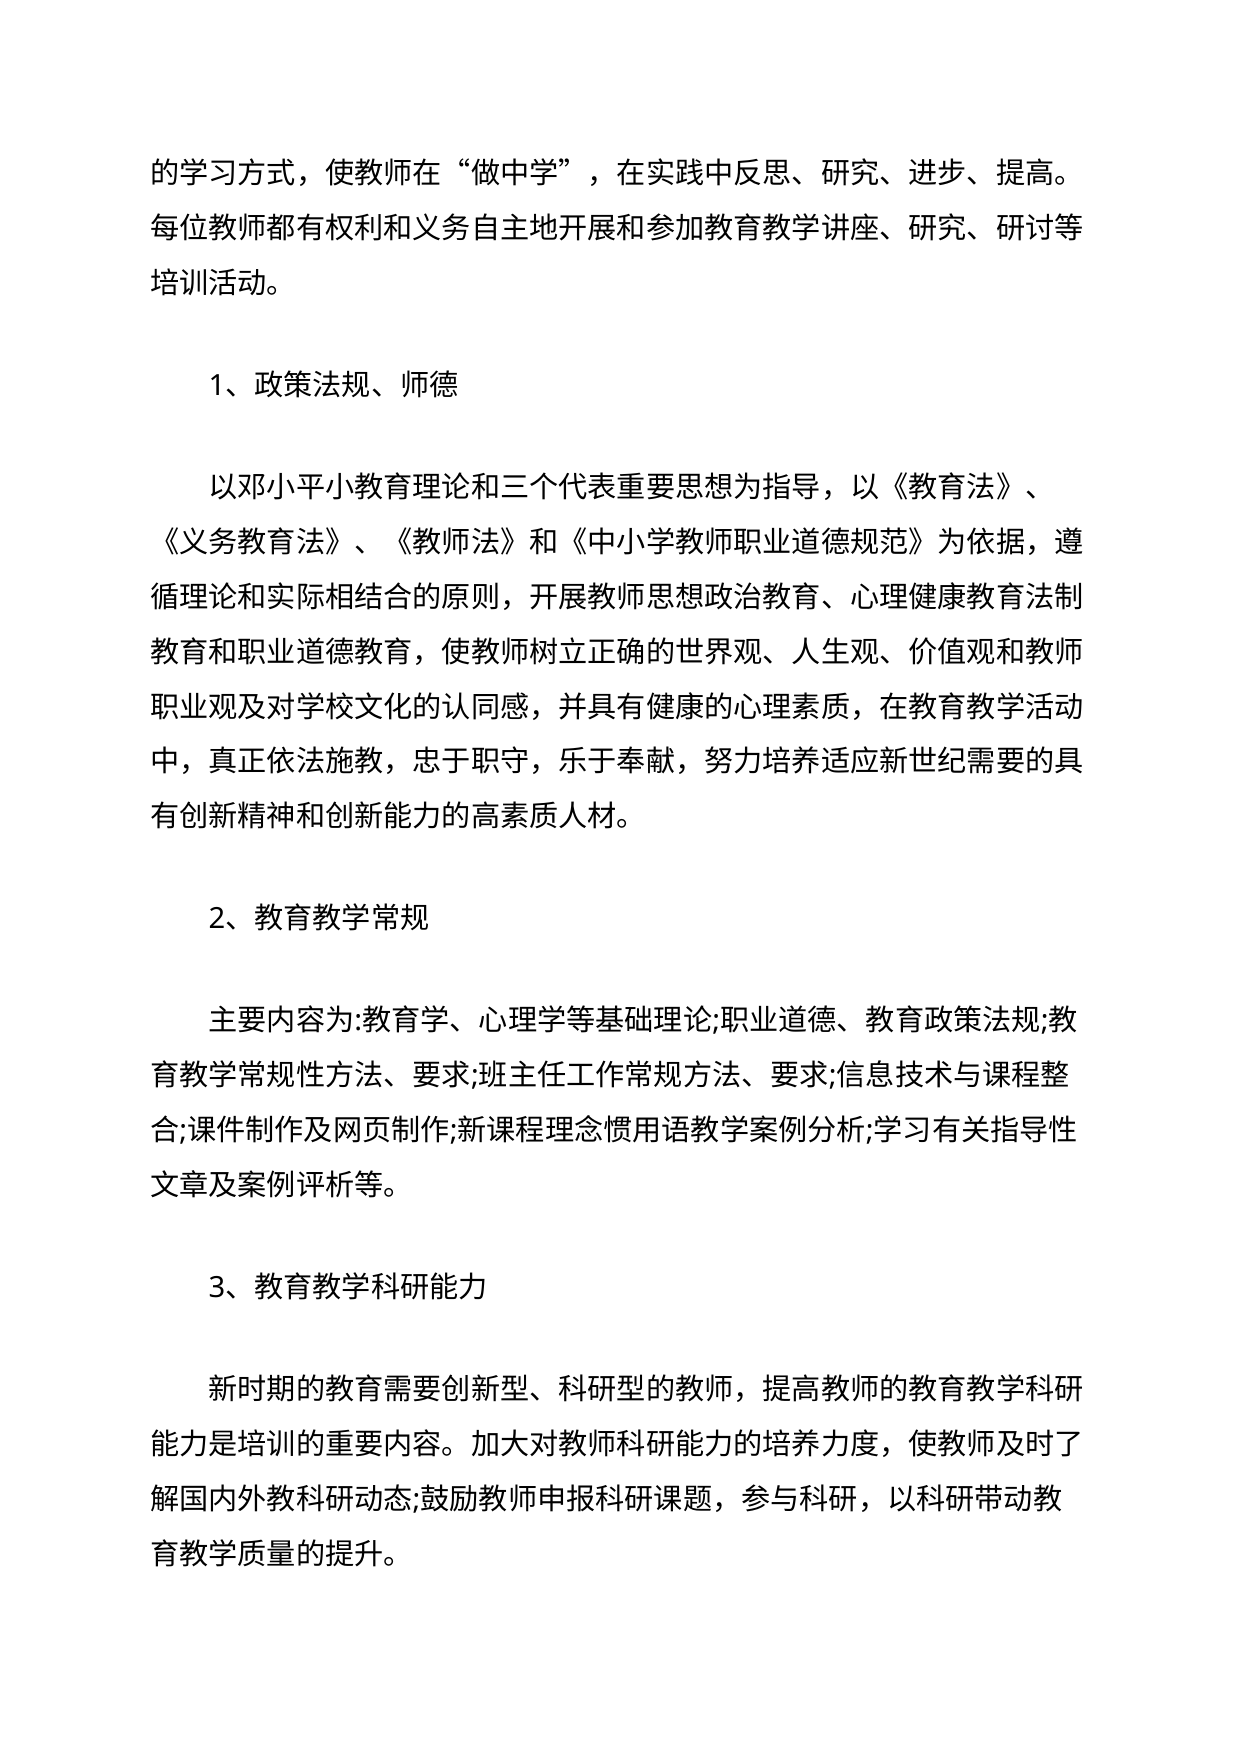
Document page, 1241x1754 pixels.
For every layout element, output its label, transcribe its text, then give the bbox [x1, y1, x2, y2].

text 1、政策法规、师德 [150, 362, 1090, 404]
text 新时期的教育需要创新型、科研型的教师，提高教师的教育教学科研能力是培训的重要内容。加大对教师科研能力的培养力度，使教师及时了解国内外教科研动态;鼓励教师申报科研课题，参与科研，以科研带动教育教学质量的提升。 [150, 1365, 1090, 1572]
text 2、教育教学常规 [150, 895, 1090, 937]
text 以邓小平小教育理论和三个代表重要思想为指导，以《教育法》、《义务教育法》、《教师法》和《中小学教师职业道德规范》为依据，遵循理论和实际相结合的原则，开展教师思想政治教育、心理健康教育法制教育和职业道德教育，使教师树立正确的世界观、人生观、价值观和教师职业观及对学校文化的认同感，并具有健康的心理素质，在教育教学活动中，真正依法施教，忠于职守，乐于奉献，努力培养适应新世纪需要的具有创新精神和创新能力的高素质人材。 [150, 463, 1090, 835]
text 3、教育教学科研能力 [150, 1263, 1090, 1306]
text 主要内容为:教育学、心理学等基础理论;职业道德、教育政策法规;教育教学常规性方法、要求;班主任工作常规方法、要求;信息技术与课程整合;课件制作及网页制作;新课程理念惯用语教学案例分析;学习有关指导性文章及案例评析等。 [150, 997, 1090, 1204]
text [150, 150, 1090, 302]
